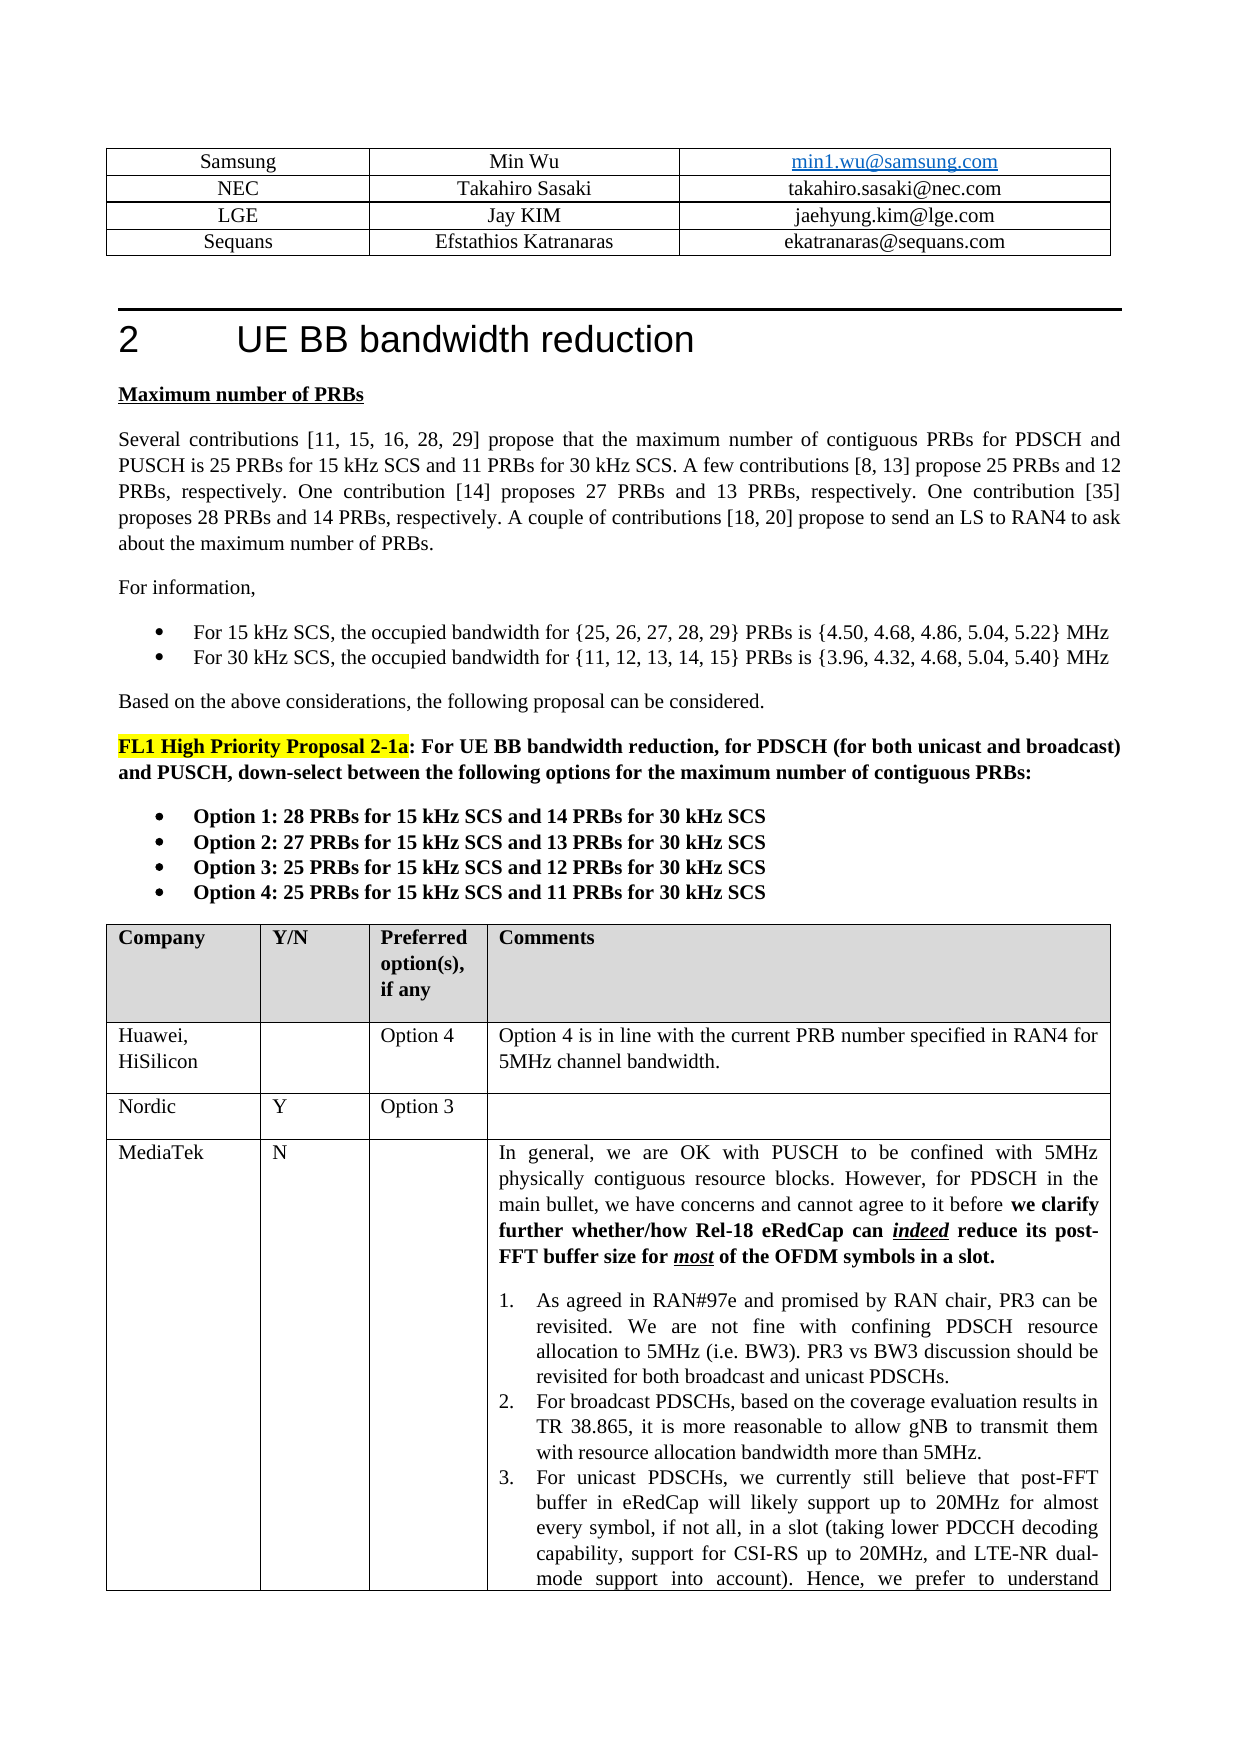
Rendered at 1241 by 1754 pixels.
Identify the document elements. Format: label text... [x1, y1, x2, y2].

table_cell Min Wu [370, 149, 679, 174]
table_cell [488, 1094, 1110, 1139]
table_cell Takahiro Sasaki [370, 176, 679, 201]
table_cell ekatranaras@sequans.com [680, 230, 1110, 255]
table_header Preferred option(s), if any [370, 925, 487, 1022]
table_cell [488, 1140, 1110, 1590]
text Maximum number of PRBs [118, 382, 1122, 406]
table_cell MediaTek [107, 1140, 260, 1590]
table_cell [370, 1140, 487, 1590]
text FL1 High Priority Proposal 2-1a: For UE BB bandwidth reduction, for PDSCH (for both unicast and broadcast) and PUSCH, down-select between the following options for the maximum number of contiguous PRBs: [118, 734, 1122, 784]
table_cell LGE [107, 203, 369, 228]
subtitle 2 UE BB bandwidth reduction [118, 311, 1122, 360]
table_cell Jay KIM [370, 203, 679, 228]
table_cell NEC [107, 176, 369, 201]
table_cell Y [261, 1094, 369, 1139]
list For 30 kHz SCS, the occupied bandwidth for {11, 12, 13, 14, 15} PRBs is {3.96, 4.32, 4.68, 5.04, 5.40} MHz [156, 645, 1122, 669]
list Option 2: 27 PRBs for 15 kHz SCS and 13 PRBs for 30 kHz SCS [156, 829, 1122, 854]
text For information, [118, 575, 1122, 599]
table_cell [261, 1023, 369, 1093]
table_cell Samsung [107, 149, 369, 174]
table_header Y/N [261, 925, 369, 1022]
table_cell N [261, 1140, 369, 1590]
table_cell Option 4 is in line with the current PRB number specified in RAN4 for 5MHz channel bandwidth. [488, 1023, 1110, 1093]
list Option 1: 28 PRBs for 15 kHz SCS and 14 PRBs for 30 kHz SCS [156, 804, 1122, 828]
list For 15 kHz SCS, the occupied bandwidth for {25, 26, 27, 28, 29} PRBs is {4.50, 4.68, 4.86, 5.04, 5.22} MHz [156, 620, 1122, 644]
text Based on the above considerations, the following proposal can be considered. [118, 689, 1122, 713]
table_header Company [107, 925, 260, 1022]
table_cell takahiro.sasaki@nec.com [680, 176, 1110, 201]
table_cell Efstathios Katranaras [370, 230, 679, 255]
text Several contributions [11, 15, 16, 28, 29] propose that the maximum number of contiguous PRBs for PDSCH and PUSCH is 25 PRBs for 15 kHz SCS and 11 PRBs for 30 kHz SCS. A few contributions [8, 13] propose 25 PRBs and 12 PRBs, respectively. One contribution [14] proposes 27 PRBs and 13 PRBs, respectively. One contribution [35] proposes 28 PRBs and 14 PRBs, respectively. A couple of contributions [18, 20] propose to send an LS to RAN4 to ask about the maximum number of PRBs. [118, 427, 1122, 554]
table_cell min1.wu@samsung.com [680, 149, 1110, 174]
list Option 4: 25 PRBs for 15 kHz SCS and 11 PRBs for 30 kHz SCS [156, 880, 1122, 904]
table_cell Option 3 [370, 1094, 487, 1139]
table_cell Sequans [107, 230, 369, 255]
table_cell Option 4 [370, 1023, 487, 1093]
table_header Comments [488, 925, 1110, 1022]
list Option 3: 25 PRBs for 15 kHz SCS and 12 PRBs for 30 kHz SCS [156, 855, 1122, 879]
table_cell Nordic [107, 1094, 260, 1139]
table_cell jaehyung.kim@lge.com [680, 203, 1110, 228]
table_cell Huawei, HiSilicon [107, 1023, 260, 1093]
